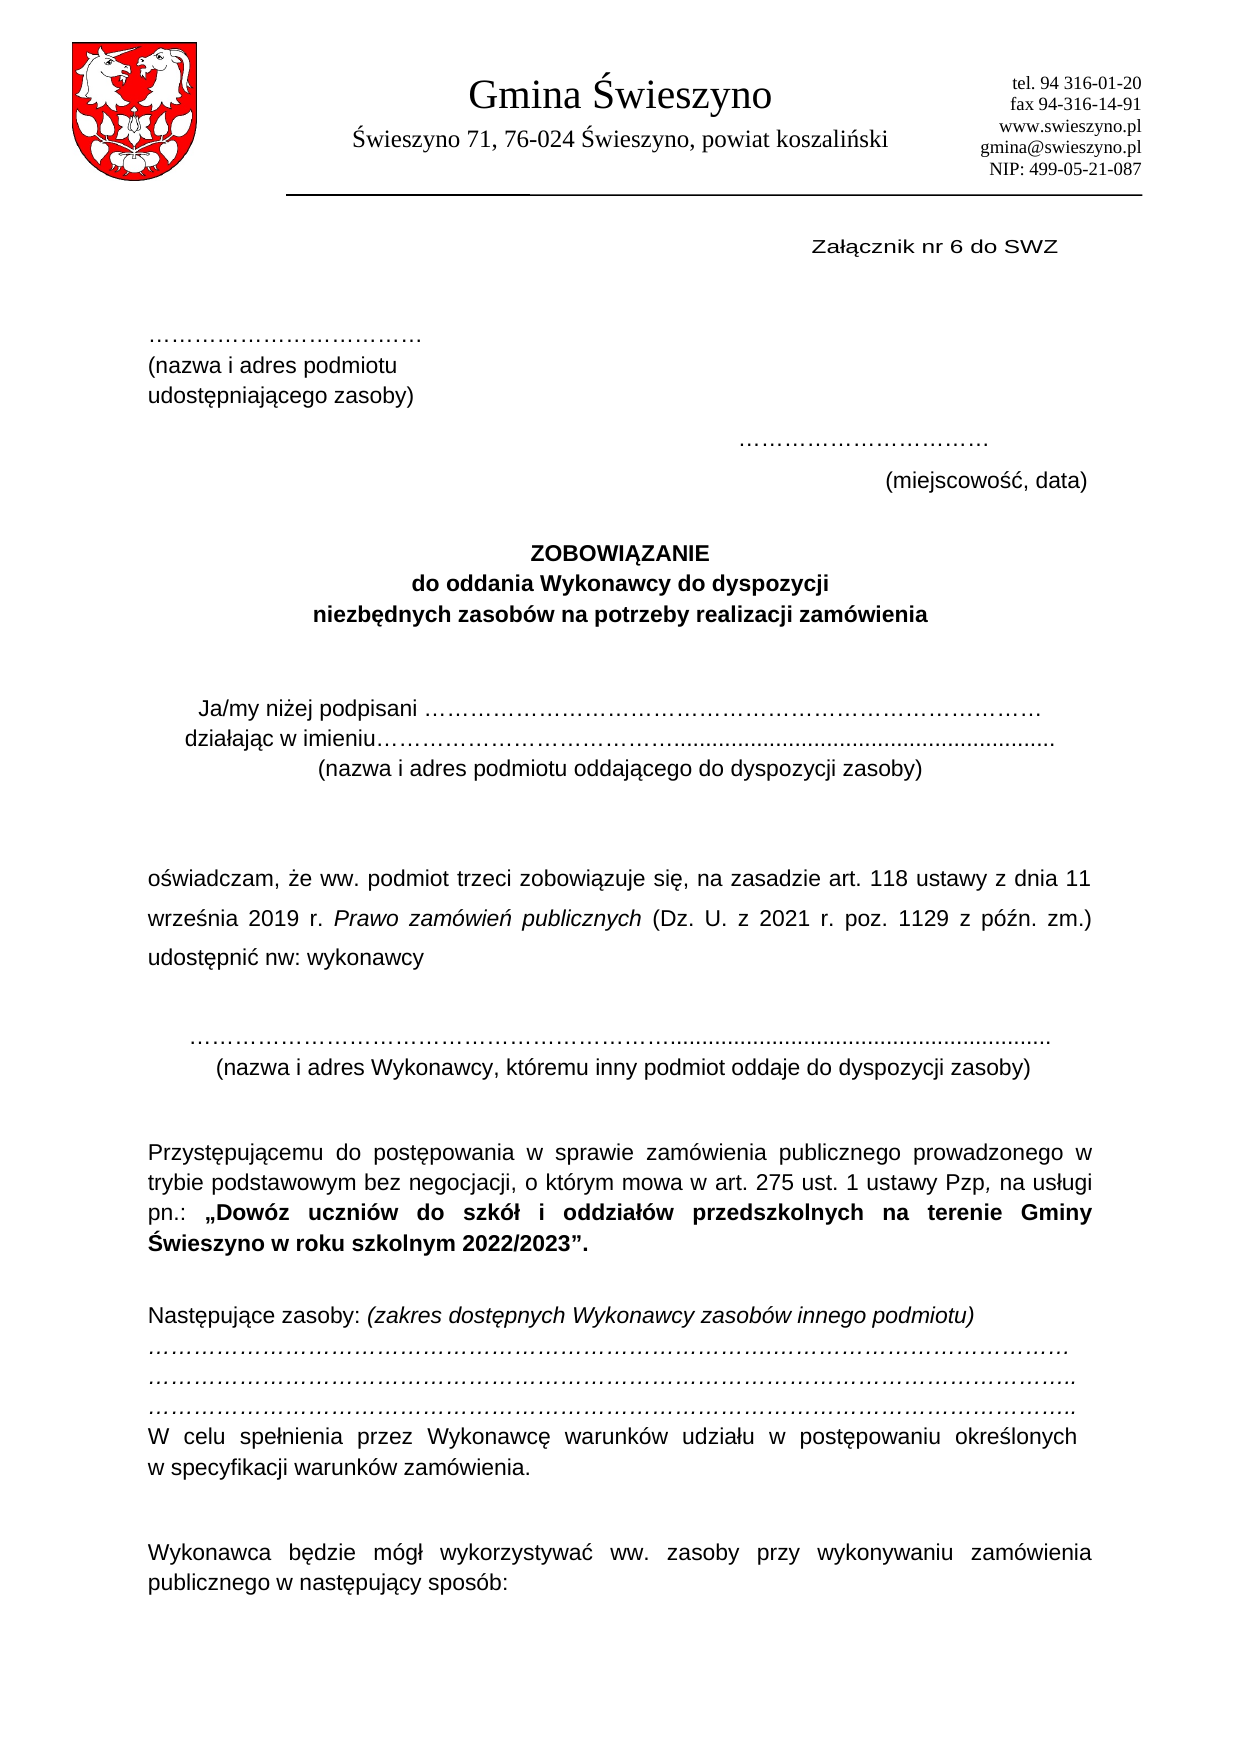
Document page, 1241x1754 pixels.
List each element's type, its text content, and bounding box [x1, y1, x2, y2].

text Ja/my niżej podpisani ……………………………………………………………………… [148, 694, 1092, 721]
text (nazwa i adres Wykonawcy, któremu inny podmiot oddaje do dyspozycji zasoby) [148, 1053, 1092, 1080]
text ………………………………………………………………………………………………………….. [148, 1393, 1092, 1419]
text W celu spełnienia przez Wykonawcę warunków udziału w postępowaniu określonych w specyfikacji warunków zamówienia. [148, 1423, 1092, 1480]
text (nazwa i adres podmiotu oddającego do dyspozycji zasoby) [148, 755, 1092, 781]
text Wykonawca będzie mógł wykorzystywać ww. zasoby przy wykonywaniu zamówienia publicznego w następujący sposób: [148, 1539, 1092, 1595]
text Załącznik nr 6 do SWZ [738, 236, 1092, 258]
text (miejscowość, data) [185, 467, 1107, 494]
text …………………………… [185, 424, 1107, 451]
text działając w imieniu…………………………………............................................................ [148, 725, 1092, 751]
text do oddania Wykonawcy do dyspozycji [148, 570, 1092, 597]
text niezbędnych zasobów na potrzeby realizacji zamówienia [148, 601, 1092, 660]
picture [72, 42, 197, 181]
text (nazwa i adres podmiotu udostępniającego zasoby) [148, 352, 1092, 408]
text ……………………………… [148, 321, 1092, 348]
text ………………………………………………………............................................................ [148, 1023, 1092, 1049]
text ………………………………………………………………………………………………………….. [148, 1363, 1092, 1389]
text ZOBOWIĄZANIE [148, 540, 1092, 567]
text Następujące zasoby: (zakres dostępnych Wykonawcy zasobów innego podmiotu) [148, 1302, 1092, 1329]
text oświadczam, że ww. podmiot trzeci zobowiązuje się, na zasadzie art. 118 ustawy z dnia 11 września 2019 r. Prawo zamówień publicznych (Dz. U. z 2021 r. poz. 1129 z późn. zm.) udostępnić nw: wykonawcy [148, 865, 1092, 971]
text Przystępującemu do postępowania w sprawie zamówienia publicznego prowadzonego w trybie podstawowym bez negocjacji, o którym mowa w art. 275 ust. 1 ustawy Pzp, na usługi pn.: „Dowóz uczniów do szkół i oddziałów przedszkolnych na terenie Gminy Świeszyno w roku szkolnym 2022/2023”. [148, 1139, 1092, 1256]
text ……………………………………………………………………….………………………………… [148, 1333, 1092, 1359]
